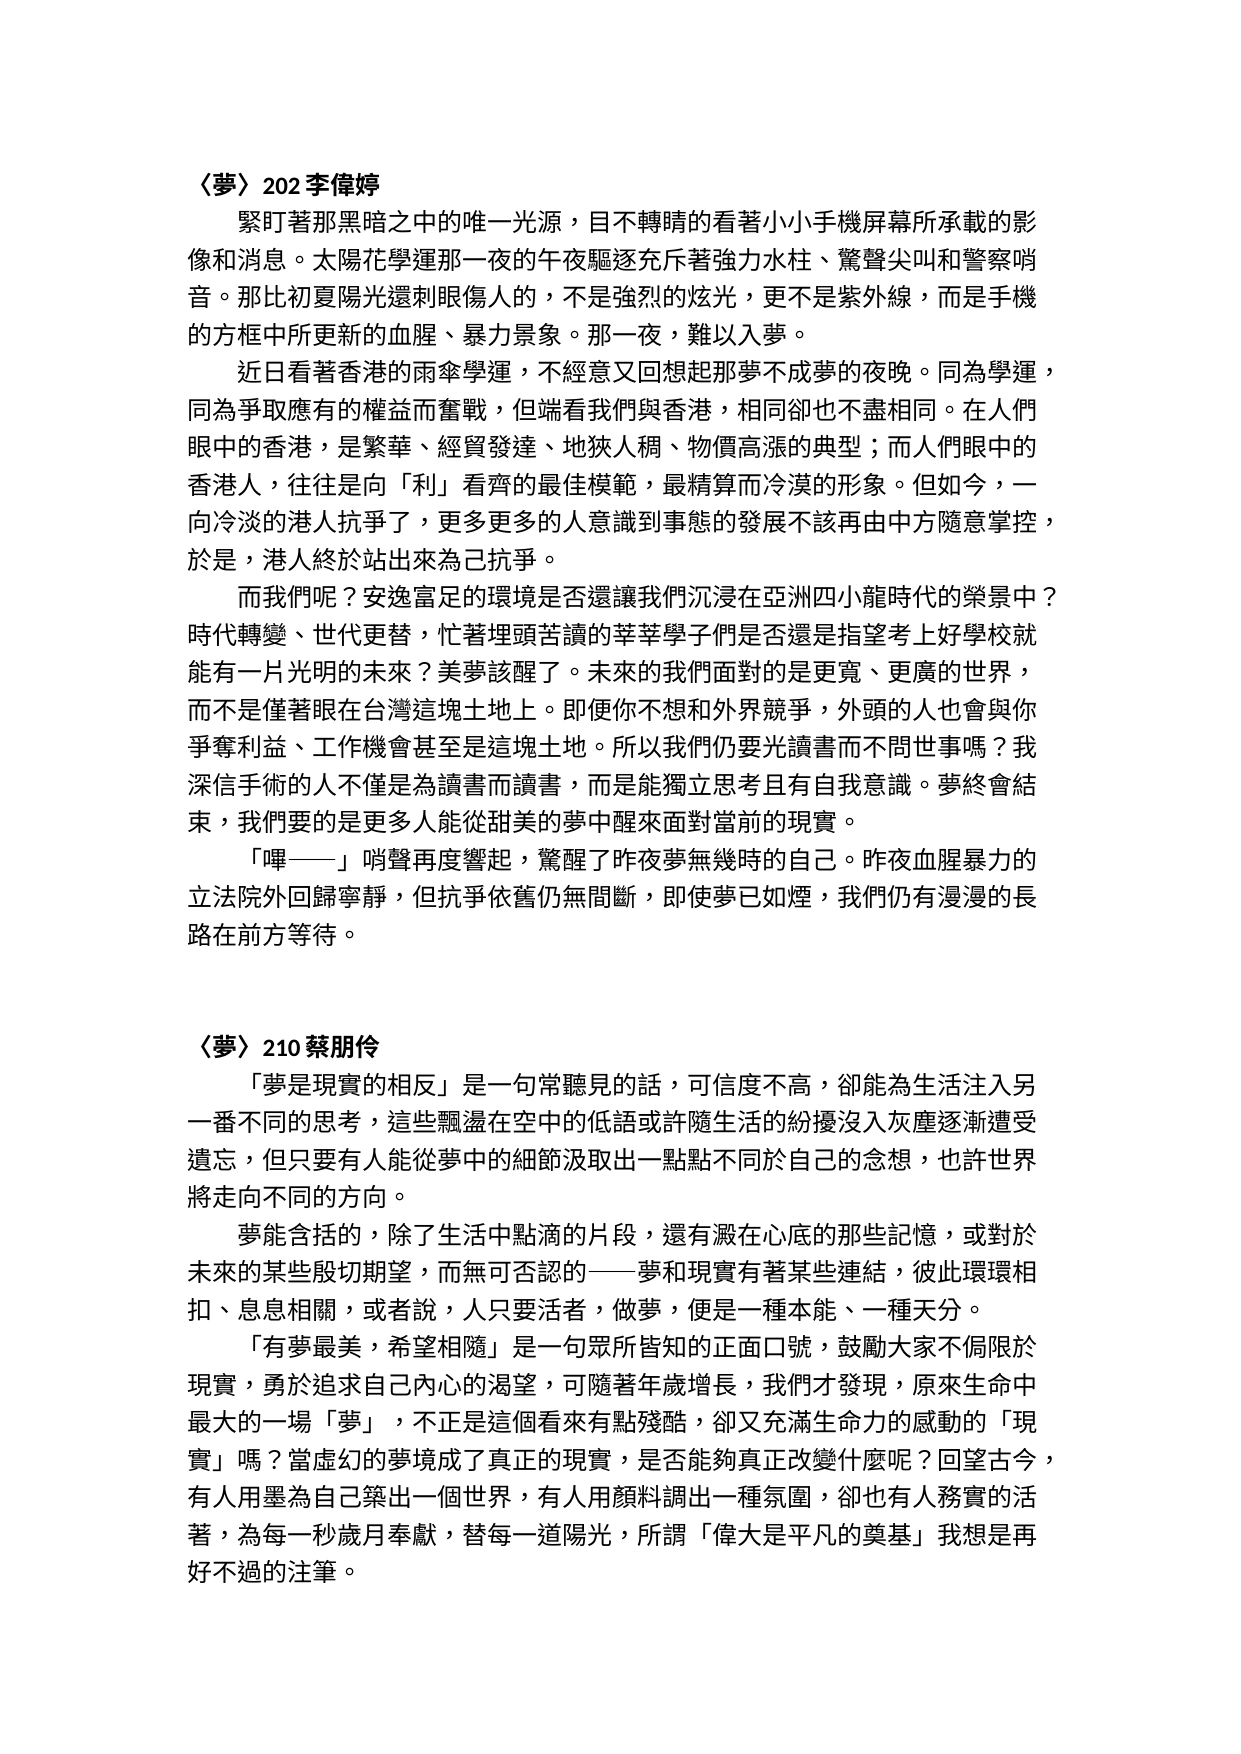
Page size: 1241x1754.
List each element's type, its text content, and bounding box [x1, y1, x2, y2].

text 近日看著香港的雨傘學運，不經意又回想起那夢不成夢的夜晚。同為學運，同為爭取應有的權益而奮戰，但端看我們與香港，相同卻也不盡相同。在人們眼中的香港，是繁華、經貿發達、地狹人稠、物價高漲的典型；而人們眼中的香港人，往往是向「利」看齊的最佳模範，最精算而冷漠的形象。但如今，一向冷淡的港人抗爭了，更多更多的人意識到事態的發展不該再由中方隨意掌控，於是，港人終於站出來為己抗爭。 [187, 352, 1053, 577]
text 〈夢〉210蔡朋伶 [187, 1027, 1053, 1064]
text 而我們呢？安逸富足的環境是否還讓我們沉浸在亞洲四小龍時代的榮景中？時代轉變、世代更替，忙著埋頭苦讀的莘莘學子們是否還是指望考上好學校就能有一片光明的未來？美夢該醒了。未來的我們面對的是更寬、更廣的世界，而不是僅著眼在台灣這塊土地上。即便你不想和外界競爭，外頭的人也會與你爭奪利益、工作機會甚至是這塊土地。所以我們仍要光讀書而不問世事嗎？我深信手術的人不僅是為讀書而讀書，而是能獨立思考且有自我意識。夢終會結束，我們要的是更多人能從甜美的夢中醒來面對當前的現實。 [187, 577, 1053, 839]
text 夢能含括的，除了生活中點滴的片段，還有澱在心底的那些記憶，或對於未來的某些殷切期望，而無可否認的——夢和現實有著某些連結，彼此環環相扣、息息相關，或者說，人只要活者，做夢，便是一種本能、一種天分。 [187, 1214, 1053, 1327]
text 「有夢最美，希望相隨」是一句眾所皆知的正面口號，鼓勵大家不侷限於現實，勇於追求自己內心的渴望，可隨著年歲增長，我們才發現，原來生命中最大的一場「夢」，不正是這個看來有點殘酷，卻又充滿生命力的感動的「現實」嗎？當虛幻的夢境成了真正的現實，是否能夠真正改變什麼呢？回望古今，有人用墨為自己築出一個世界，有人用顏料調出一種氛圍，卻也有人務實的活著，為每一秒歲月奉獻，替每一道陽光，所謂「偉大是平凡的奠基」我想是再好不過的注筆。 [187, 1327, 1053, 1589]
text 緊盯著那黑暗之中的唯一光源，目不轉睛的看著小小手機屏幕所承載的影像和消息。太陽花學運那一夜的午夜驅逐充斥著強力水柱、驚聲尖叫和警察哨音。那比初夏陽光還刺眼傷人的，不是強烈的炫光，更不是紫外線，而是手機的方框中所更新的血腥、暴力景象。那一夜，難以入夢。 [187, 202, 1053, 352]
text 「嗶——」哨聲再度響起，驚醒了昨夜夢無幾時的自己。昨夜血腥暴力的立法院外回歸寧靜，但抗爭依舊仍無間斷，即使夢已如煙，我們仍有漫漫的長路在前方等待。 [187, 839, 1053, 952]
text 〈夢〉202李偉婷 [187, 164, 1053, 202]
text 「夢是現實的相反」是一句常聽見的話，可信度不高，卻能為生活注入另一番不同的思考，這些飄盪在空中的低語或許隨生活的紛擾沒入灰塵逐漸遭受遺忘，但只要有人能從夢中的細節汲取出一點點不同於自己的念想，也許世界將走向不同的方向。 [187, 1064, 1053, 1214]
